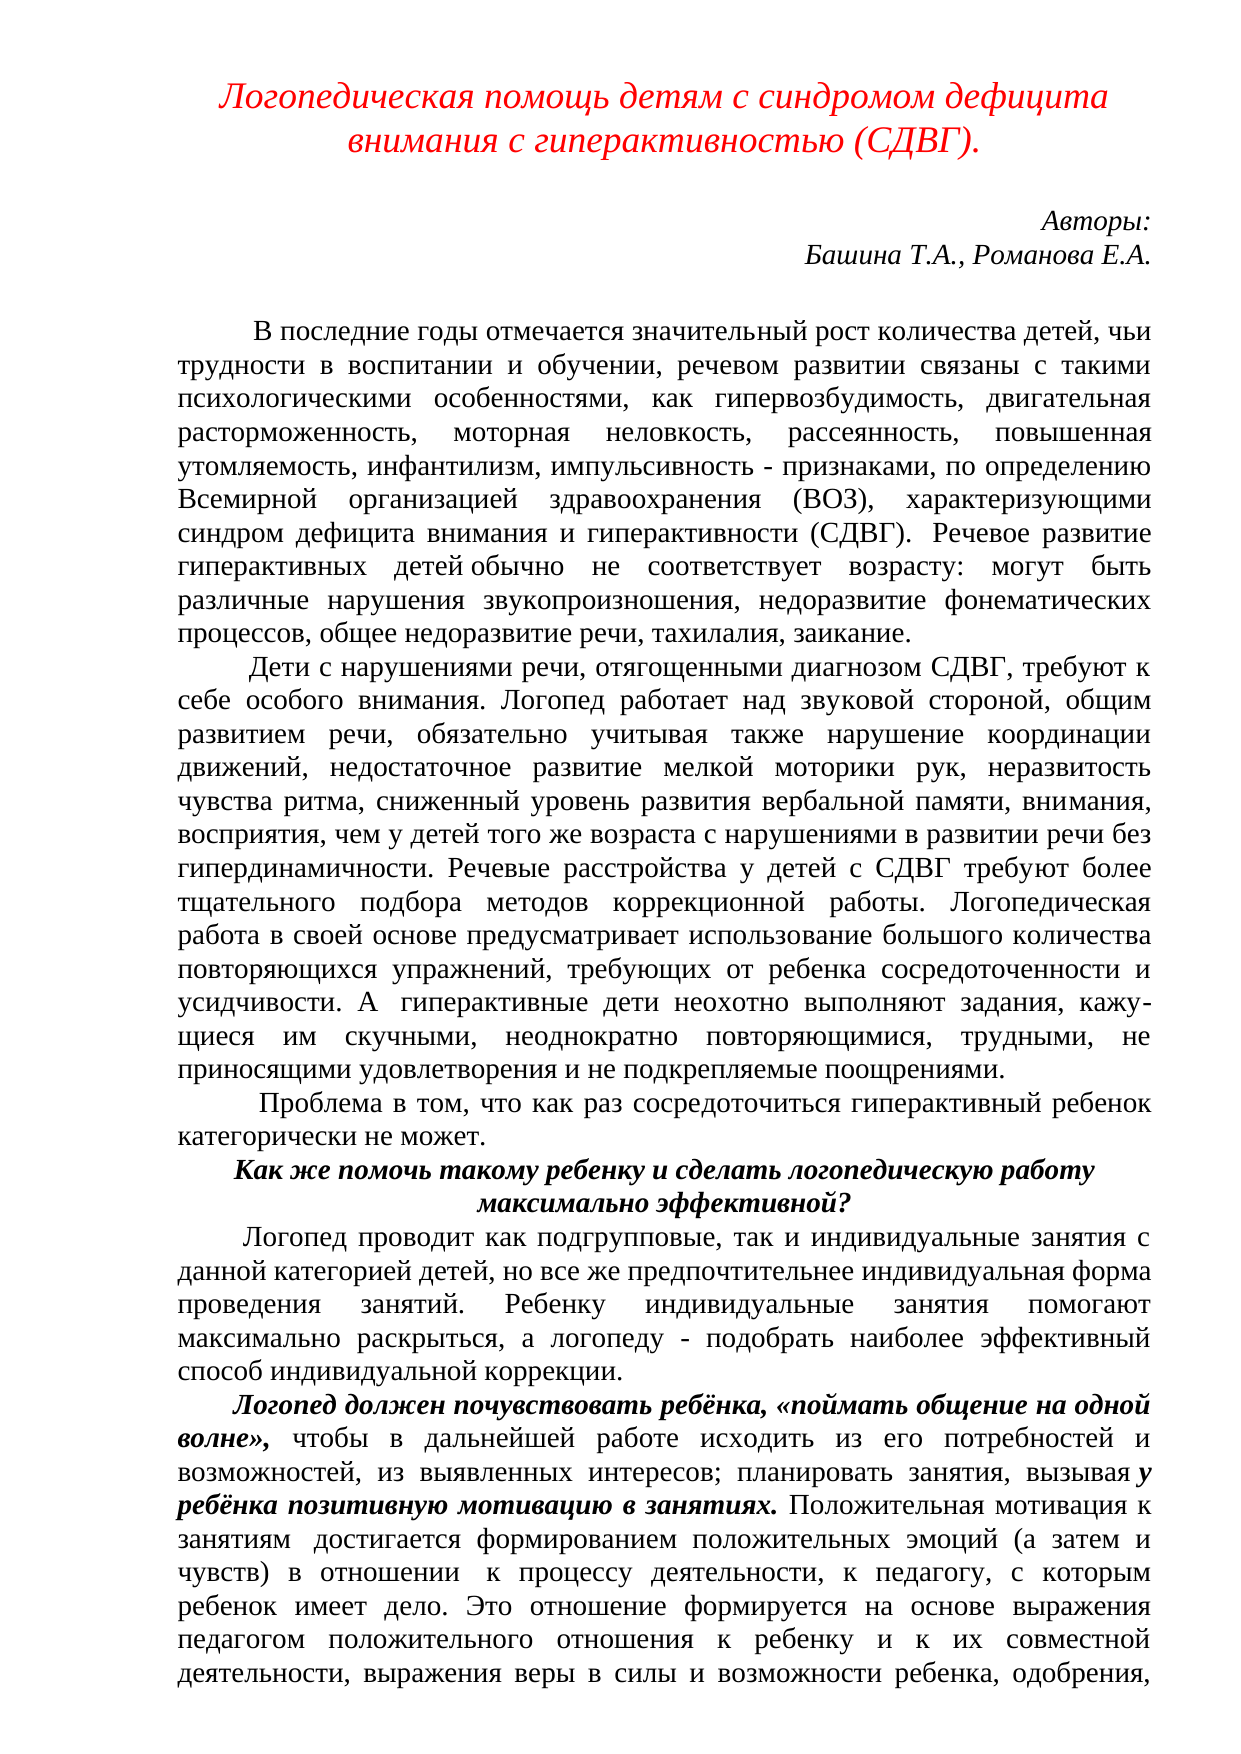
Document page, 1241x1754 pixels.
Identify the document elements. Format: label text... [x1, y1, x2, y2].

text Авторы: [177, 203, 1152, 237]
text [177, 1387, 1152, 1689]
text В последние годы отмечается значительный рост количества детей, чьи трудности в воспитании и обучении, речевом развитии связаны с такими психологическими особенностями, как гипервозбудимость, двигательная расторможенность, моторная неловкость, рассеянность, повышенная утомляемость, инфантилизм, импульсивность - признаками, по определению Всемирной организацией здравоохранения (ВОЗ), характеризующими синдром дефицита внимания и гиперактивности (СДВГ). Речевое развитие гиперактивных детей обычно не соответствует возрасту: могут быть различные нарушения звукопроизношения, недоразвитие фонематических процессов, общее недоразвитие речи, тахилалия, заикание. [177, 313, 1152, 649]
text Как же помочь такому ребенку и сделать логопедическую работу максимально эффективной? [177, 1152, 1152, 1219]
text Башина Т.А., Романова Е.А. [177, 237, 1152, 270]
text Логопедическая помощь детям с синдромом дефицита внимания с гиперактивностью (СДВГ). [177, 74, 1152, 160]
text Дети с нарушениями речи, отягощенными диагнозом СДВГ, требуют к себе особого внимания. Логопед работает над звуковой стороной, общим развитием речи, обязательно учитывая также нарушение координации движений, недостаточное развитие мелкой моторики рук, неразвитость чувства ритма, сниженный уровень развития вербальной памяти, внимания, восприятия, чем у детей того же возраста с нарушениями в развитии речи без гипердинамичности. Речевые расстройства у детей с СДВГ требуют более тщательного подбора методов коррекционной работы. Логопедическая работа в своей основе предусматривает использование большого количества повторяющихся упражнений, требующих от ребенка сосредоточенности и усидчивости. А гиперактивные дети неохотно выполняют задания, кажущиеся им скучными, неоднократно повторяющимися, трудными, не приносящими удовлетворения и не подкрепляемые поощрениями. [177, 649, 1152, 1085]
text Проблема в том, что как раз сосредоточиться гиперактивный ребенок категорически не может. [177, 1085, 1152, 1152]
text Логопед проводит как подгрупповые, так и индивидуальные занятия с данной категорией детей, но все же предпочтительнее индивидуальная форма проведения занятий. Ребенку индивидуальные занятия помогают максимально раскрыться, а логопеду - подобрать наиболее эффективный способ индивидуальной коррекции. [177, 1219, 1152, 1387]
